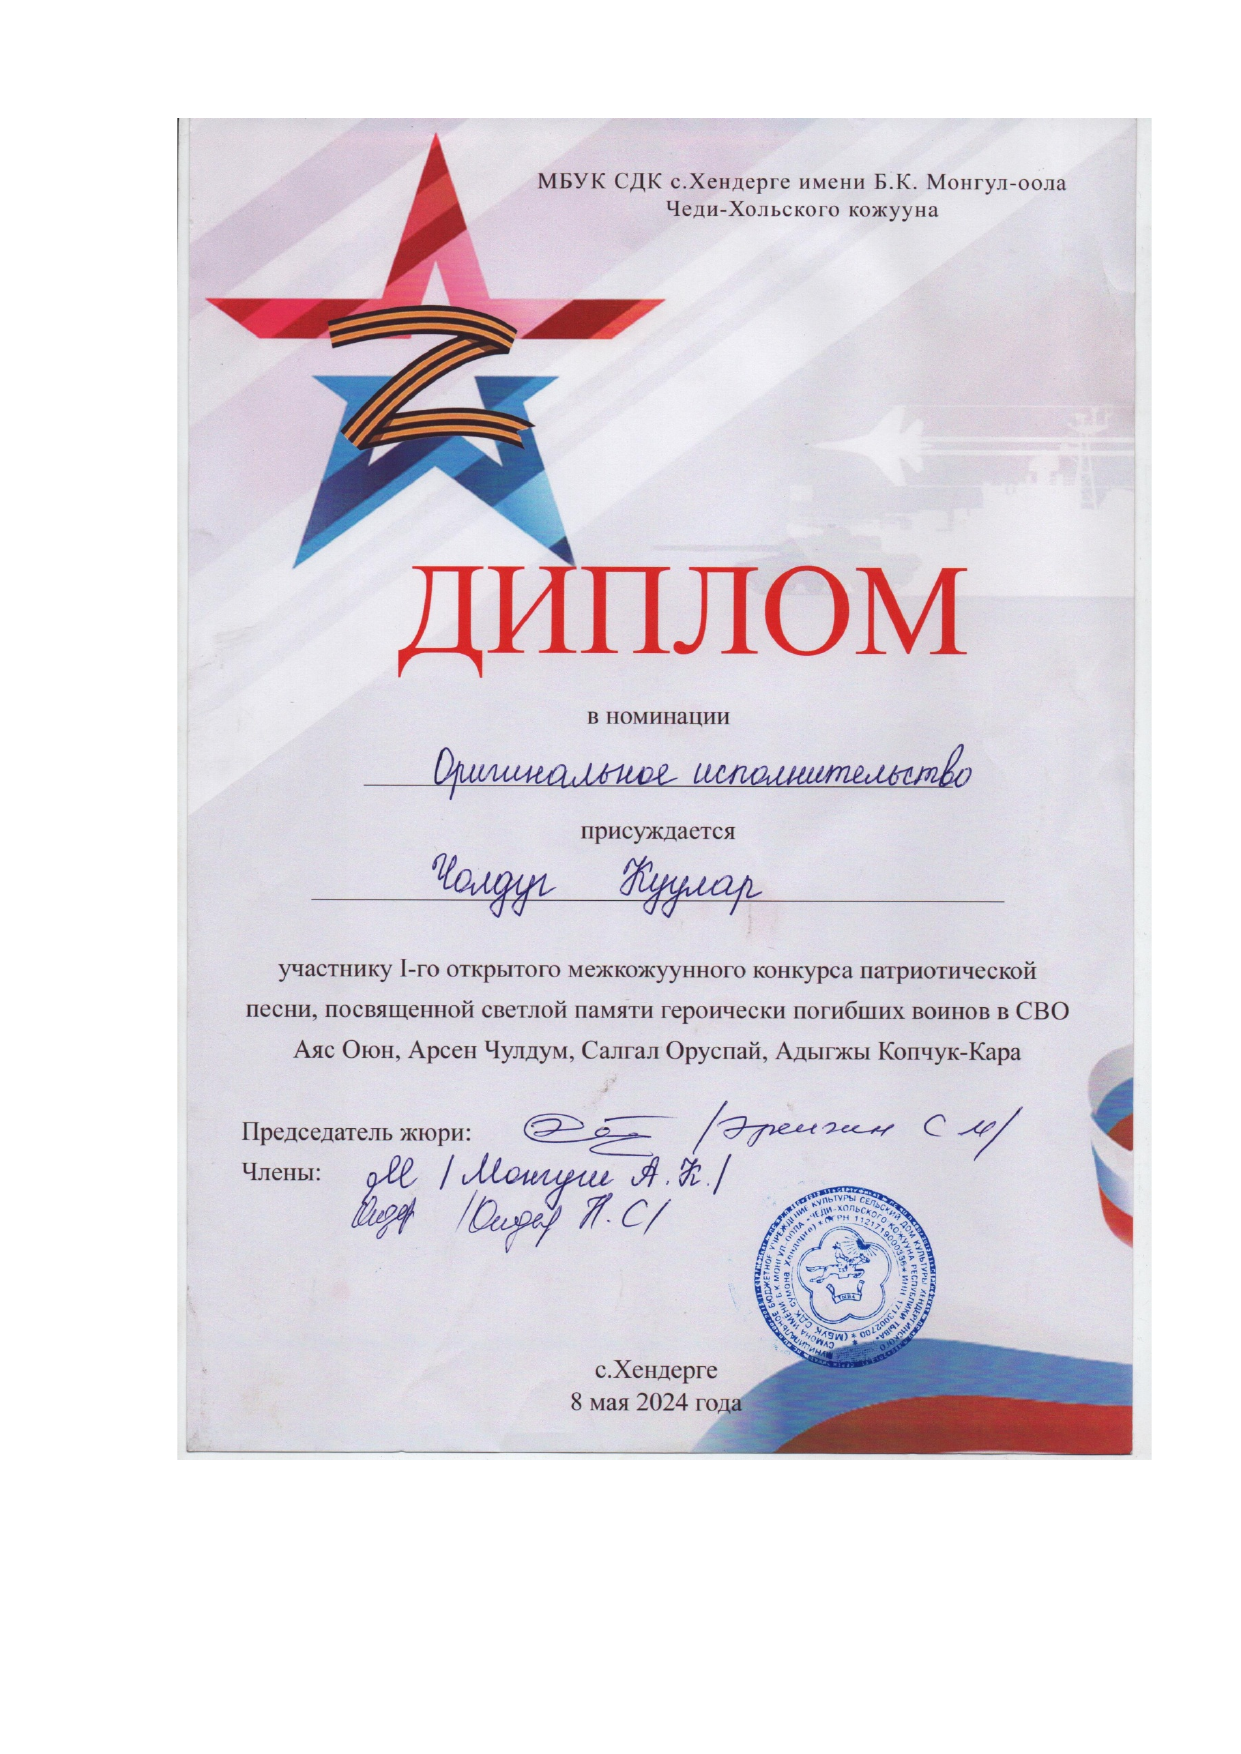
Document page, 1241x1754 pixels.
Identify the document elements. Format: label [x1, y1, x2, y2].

picture [177, 118, 1152, 1460]
